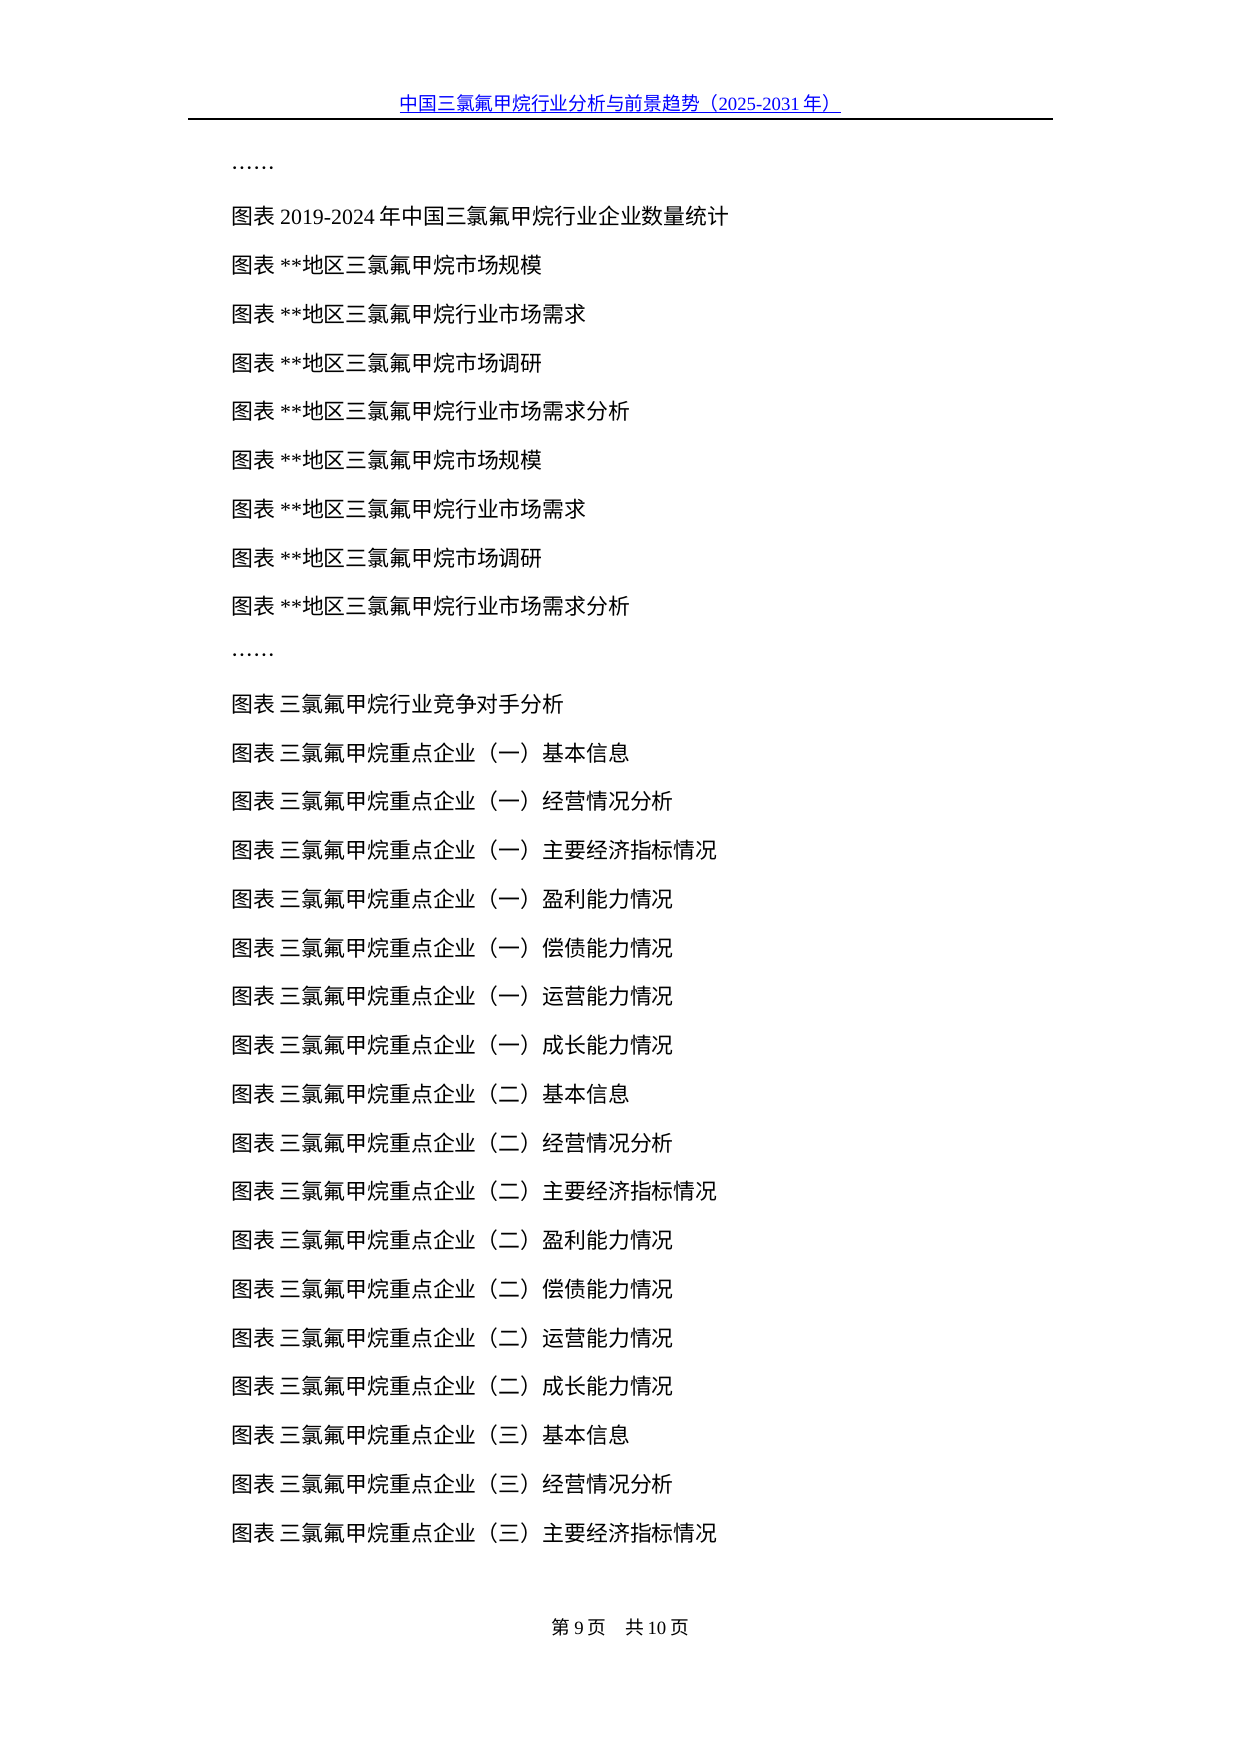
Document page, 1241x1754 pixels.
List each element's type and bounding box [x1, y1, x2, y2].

text [187, 150, 1053, 1548]
